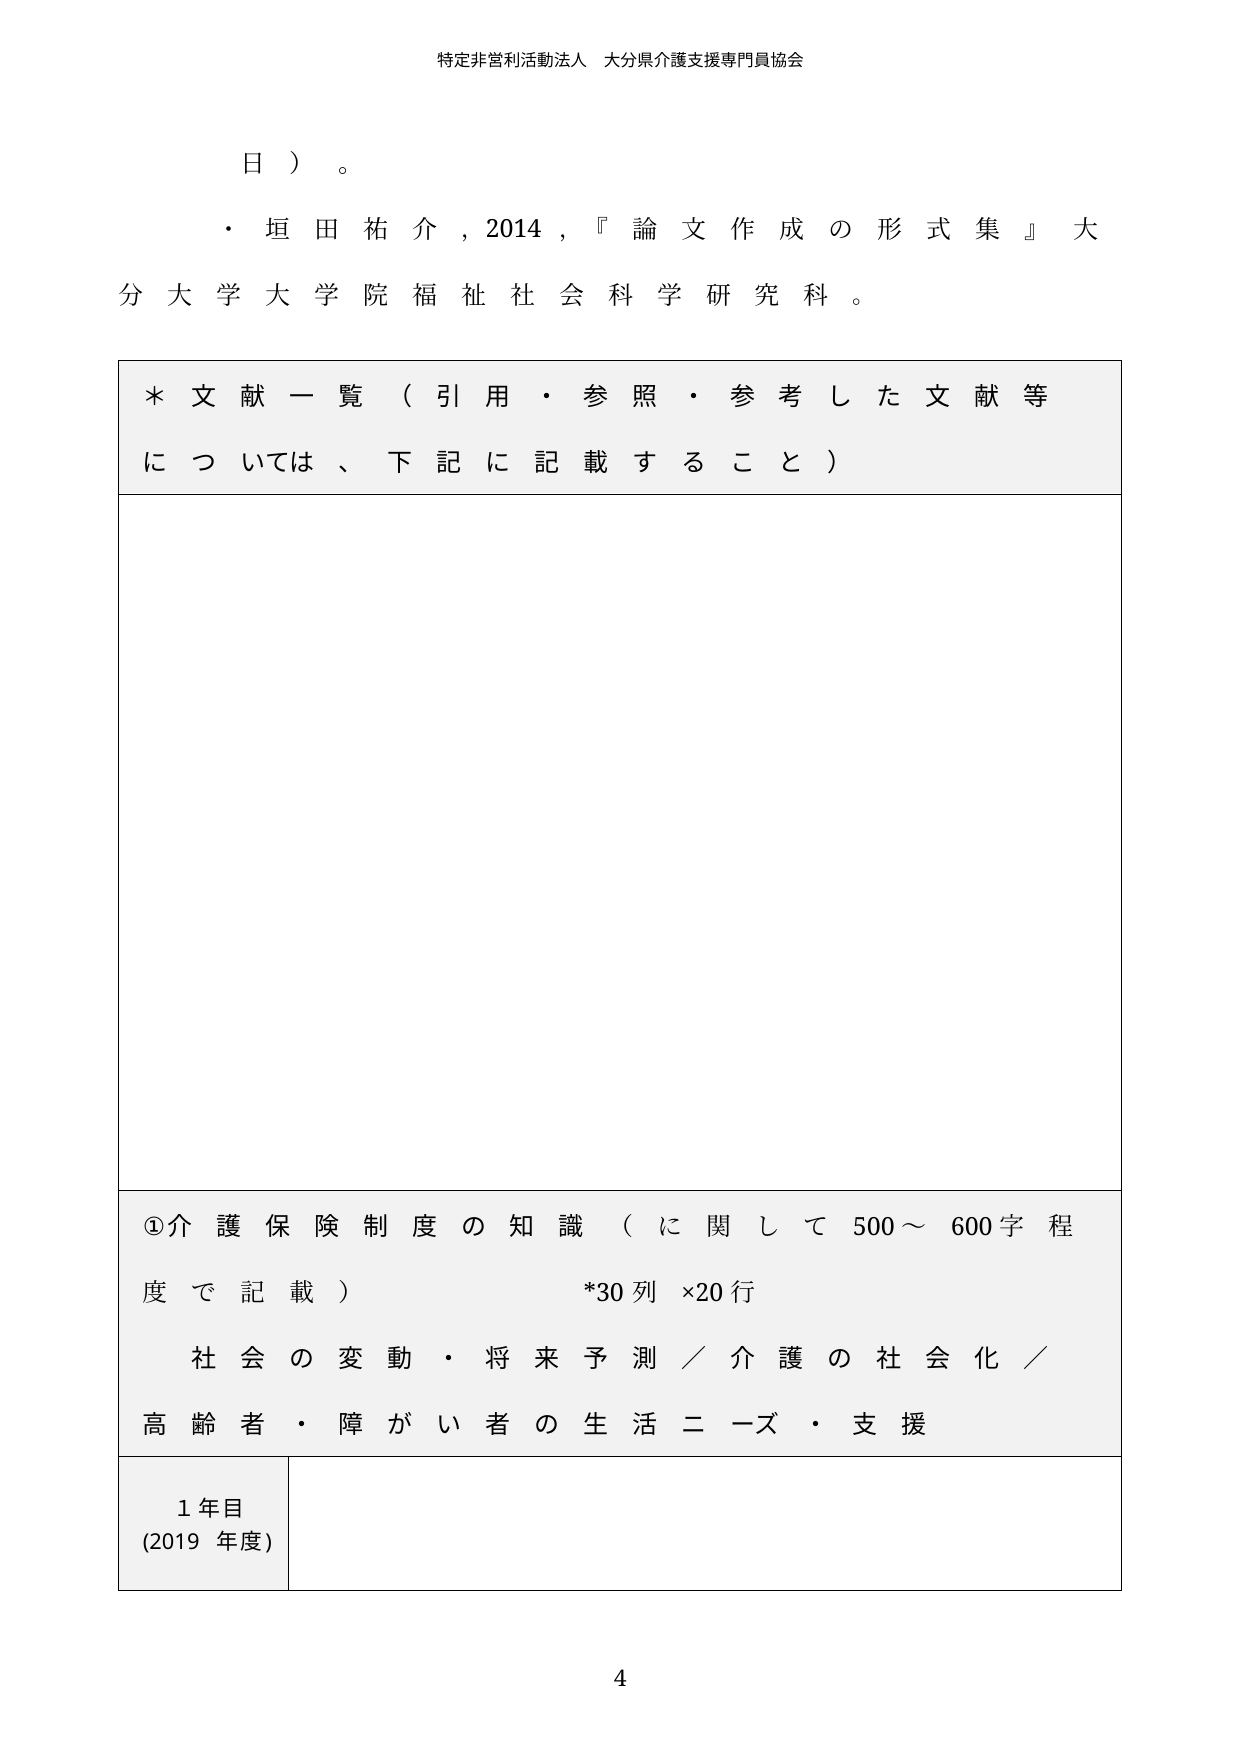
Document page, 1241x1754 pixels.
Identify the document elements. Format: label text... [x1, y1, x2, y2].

text ・垣田祐介，2014，『論文作成の形式集』大分大学大学院福祉社会科学研究科。 [118, 194, 1122, 327]
table_cell ①介護保険制度の知識（に関して500～600字程度で記載） *30列×20行 社会の変動・将来予測／介護の社会化／高齢者・障がい者の生活ニーズ・支援 [119, 1191, 1121, 1456]
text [118, 128, 1122, 194]
table_cell [119, 495, 1121, 1190]
table_cell [289, 1457, 1121, 1590]
table_cell １年目 (2019年度) [119, 1457, 288, 1590]
table_header ＊文献一覧（引用・参照・参考した文献等については、下記に記載すること） [119, 361, 1121, 493]
